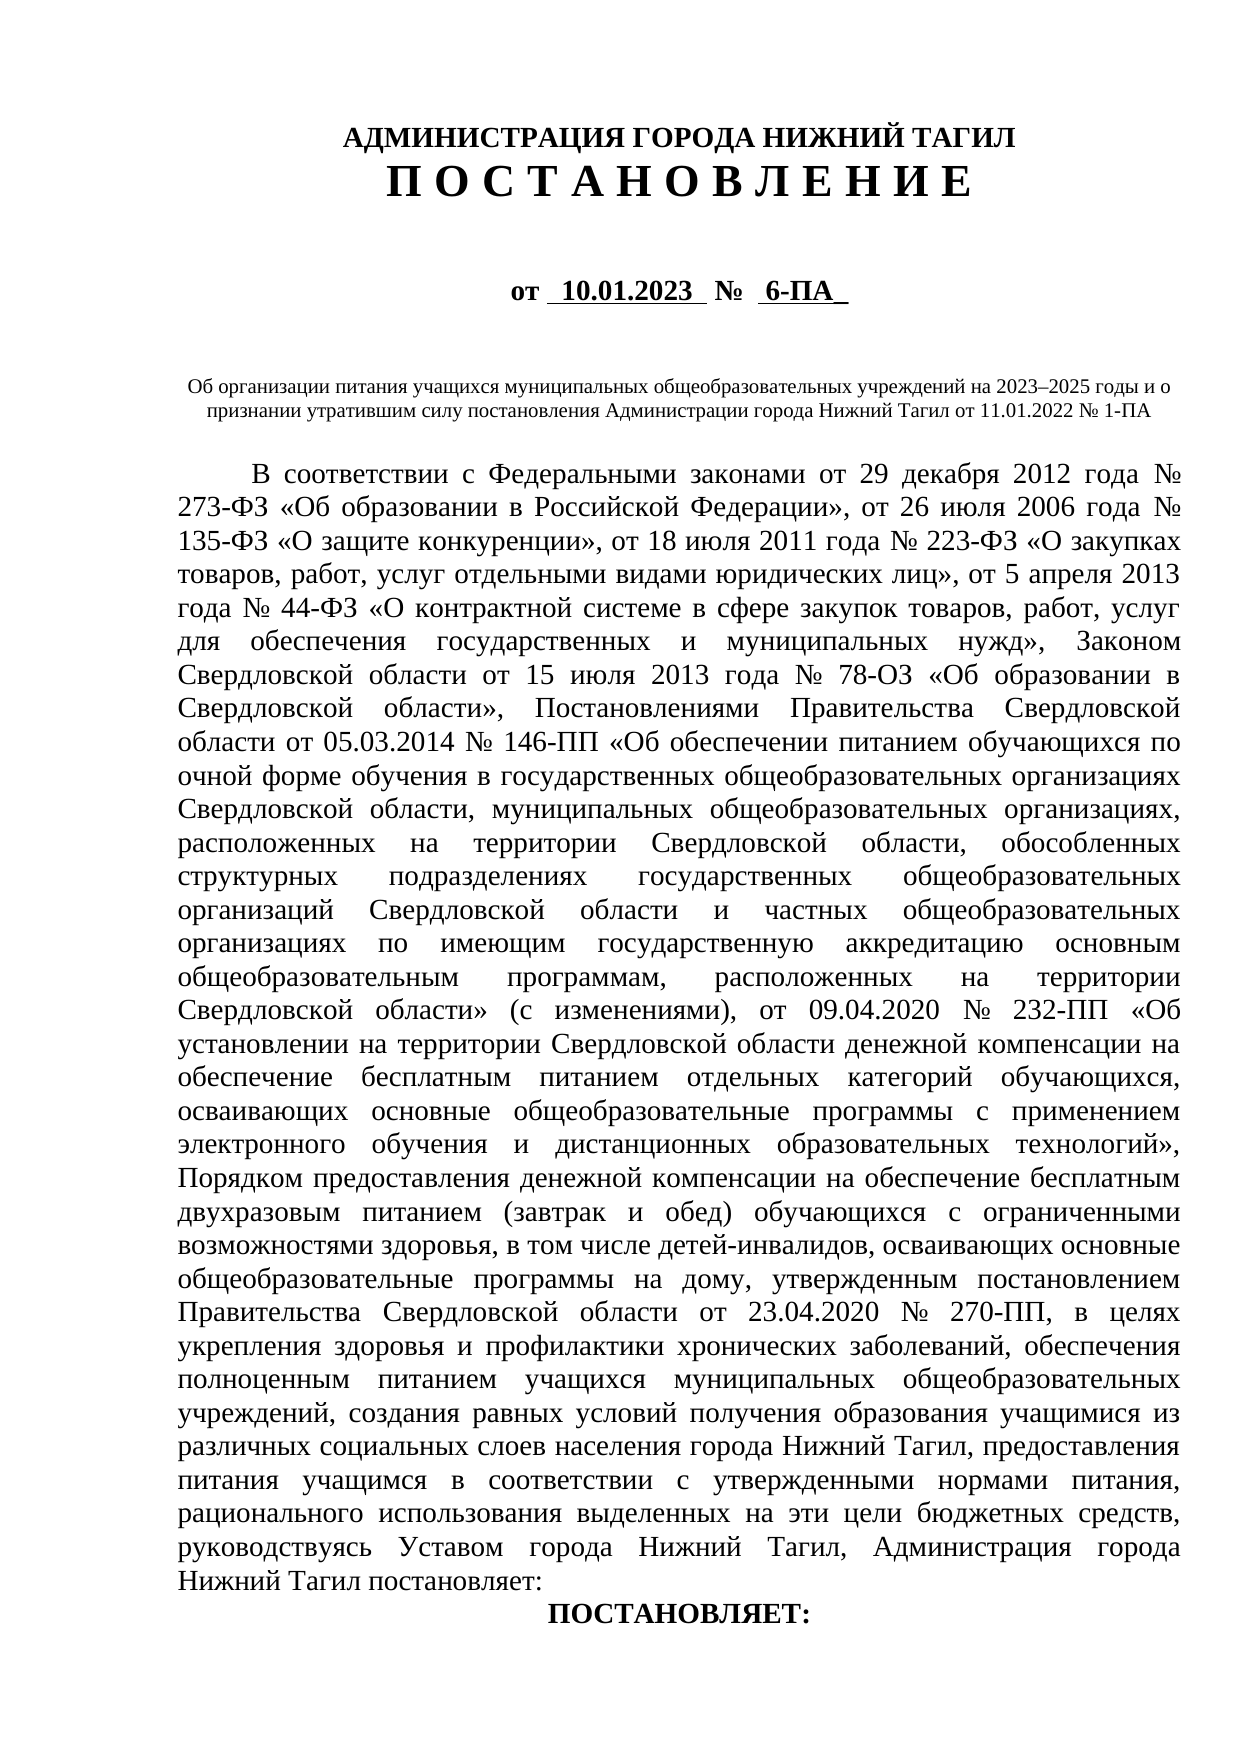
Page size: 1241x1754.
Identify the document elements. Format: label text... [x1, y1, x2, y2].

text от 10.01.2023 № 6-ПА_ [177, 273, 1181, 307]
text ПОСТАНОВЛЕНИЕ [177, 154, 1181, 206]
text АДМИНИСТРАЦИЯ ГОРОДА НИЖНИЙ ТАГИЛ [177, 120, 1181, 154]
text В соответствии с Федеральными законами от 29 декабря 2012 года № 273-ФЗ «Об образовании в Российской Федерации», от 26 июля 2006 года № 135-ФЗ «О защите конкуренции», от 18 июля 2011 года № 223-ФЗ «О закупках товаров, работ, услуг отдельными видами юридических лиц», от 5 апреля 2013 года № 44-ФЗ «О контрактной системе в сфере закупок товаров, работ, услуг для обеспечения государственных и муниципальных нужд», Законом Свердловской области от 15 июля 2013 года № 78-ОЗ «Об образовании в Свердловской области», Постановлениями Правительства Свердловской области от 05.03.2014 № 146-ПП «Об обеспечении питанием обучающихся по очной форме обучения в государственных общеобразовательных организациях Свердловской области, муниципальных общеобразовательных организациях, расположенных на территории Свердловской области, обособленных структурных подразделениях государственных общеобразовательных организаций Свердловской области и частных общеобразовательных организациях по имеющим государственную аккредитацию основным общеобразовательным программам, расположенных на территории Свердловской области» (с изменениями), от 09.04.2020 № 232-ПП «Об установлении на территории Свердловской области денежной компенсации на обеспечение бесплатным питанием отдельных категорий обучающихся, осваивающих основные общеобразовательные программы с применением электронного обучения и дистанционных образовательных технологий», Порядком предоставления денежной компенсации на обеспечение бесплатным двухразовым питанием (завтрак и обед) обучающихся с ограниченными возможностями здоровья, в том числе детей-инвалидов, осваивающих основные общеобразовательные программы на дому, утвержденным постановлением Правительства Свердловской области от 23.04.2020 № 270-ПП, в целях укрепления здоровья и профилактики хронических заболеваний, обеспечения полноценным питанием учащихся муниципальных общеобразовательных учреждений, создания равных условий получения образования учащимися из различных социальных слоев населения города Нижний Тагил, предоставления питания учащимся в соответствии с утвержденными нормами питания, рационального использования выделенных на эти цели бюджетных средств, руководствуясь Уставом города Нижний Тагил, Администрация города Нижний Тагил постановляет: [177, 456, 1181, 1596]
text ПОСТАНОВЛЯЕТ: [177, 1596, 1181, 1630]
